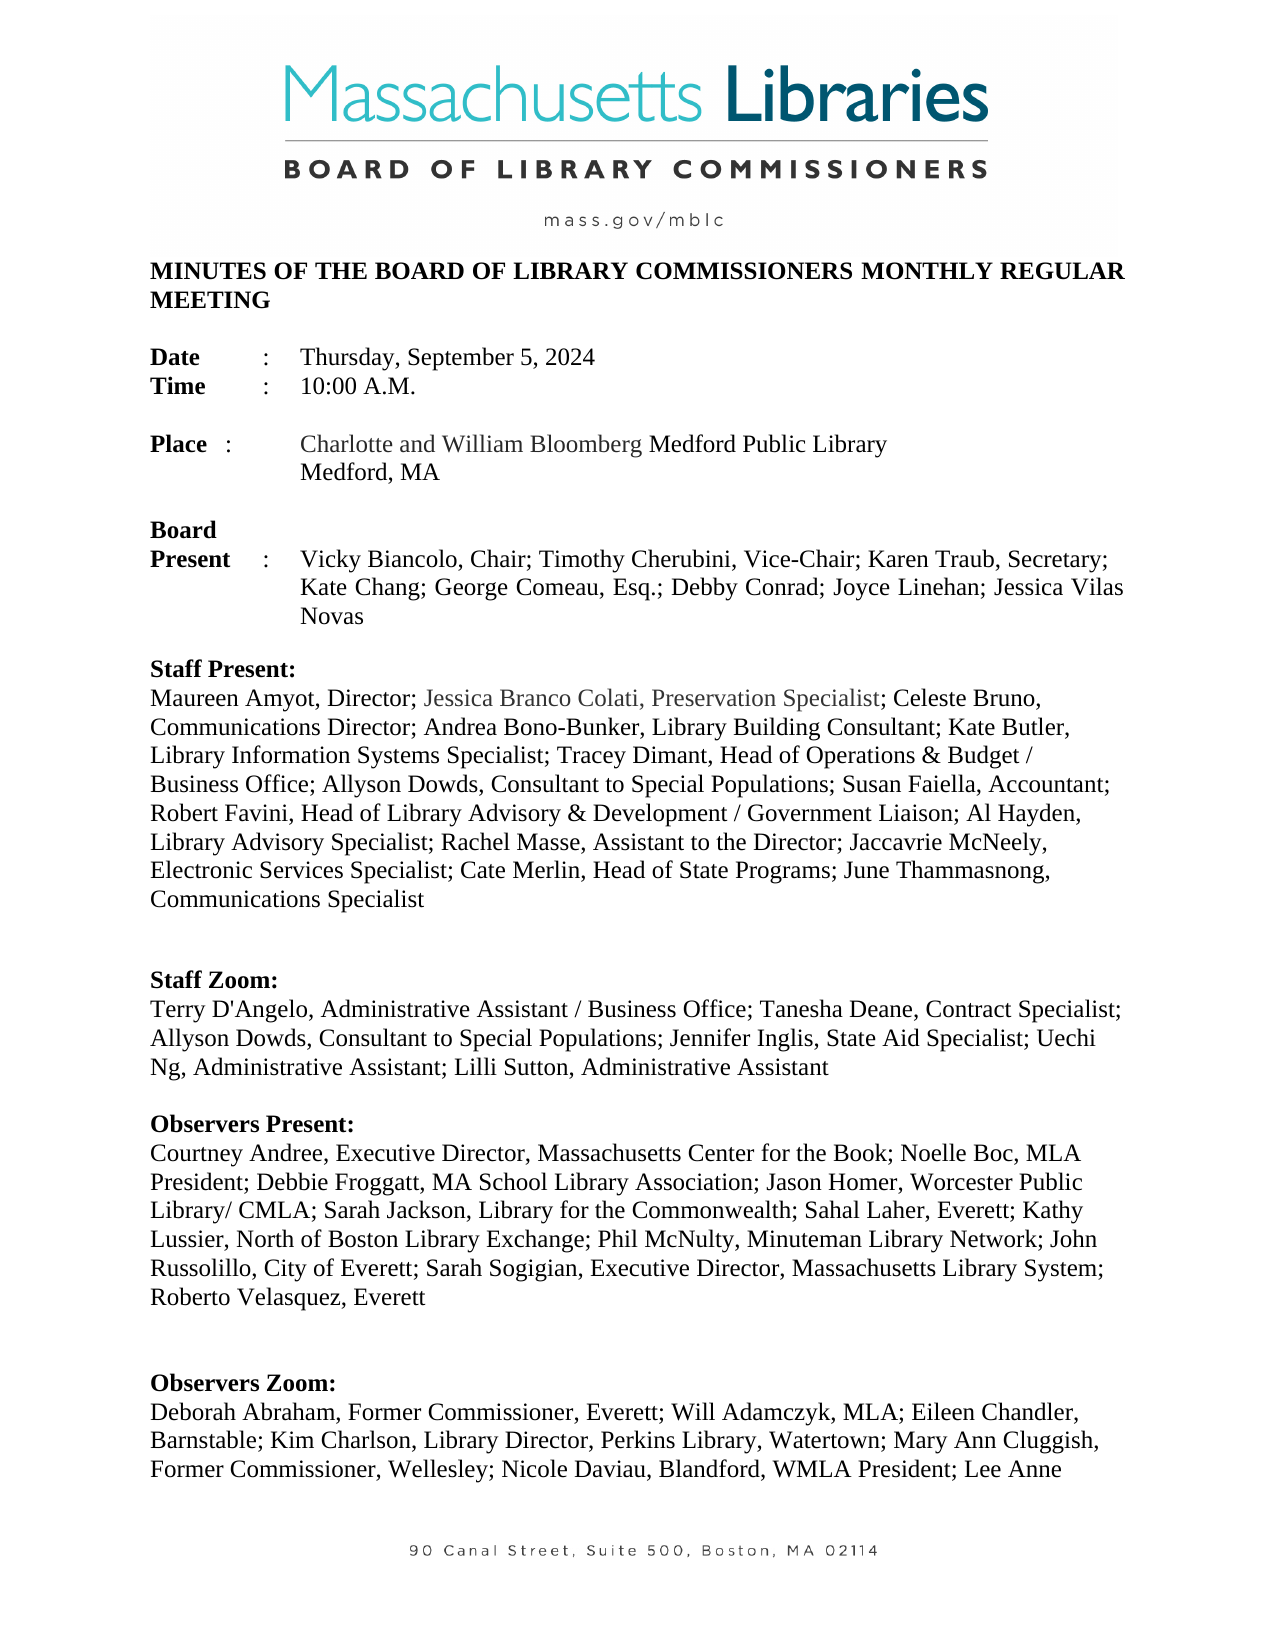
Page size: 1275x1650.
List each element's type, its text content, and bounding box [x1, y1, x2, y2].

text Present : Vicky Biancolo, Chair; Timothy Cherubini, Vice-Chair; Karen Traub, Secretary; [150, 544, 1125, 572]
text MINUTES OF THE BOARD OF LIBRARY COMMISSIONERS monthly regular meeting [150, 150, 1125, 314]
picture [150, 15, 1118, 150]
text Kate Chang; George Comeau, Esq.; Debby Conrad; Joyce Linehan; Jessica Vilas Novas [187, 572, 1125, 630]
text Staff Zoom: [150, 966, 1125, 994]
text Courtney Andree, Executive Director, Massachusetts Center for the Book; Noelle Boc, MLA President; Debbie Froggatt, MA School Library Association; Jason Homer, Worcester Public Library/ CMLA; Sarah Jackson, Library for the Commonwealth; Sahal Laher, Everett; Kathy Lussier, North of Boston Library Exchange; Phil McNulty, Minuteman Library Network; John Russolillo, City of Everett; Sarah Sogigian, Executive Director, Massachusetts Library System; Roberto Velasquez, Everett [150, 1138, 1125, 1311]
text Observers Present: [150, 1109, 1125, 1138]
text Medford, MA [150, 457, 1125, 486]
text Maureen Amyot, Director; Jessica Branco Colati, Preservation Specialist; Celeste Bruno, Communications Director; Andrea Bono-Bunker, Library Building Consultant; Kate Butler, Library Information Systems Specialist; Tracey Dimant, Head of Operations & Budget / Business Office; Allyson Dowds, Consultant to Special Populations; Susan Faiella, Accountant; Robert Favini, Head of Library Advisory & Development / Government Liaison; Al Hayden, Library Advisory Specialist; Rachel Masse, Assistant to the Director; Jaccavrie McNeely, Electronic Services Specialist; Cate Merlin, Head of State Programs; June Thammasnong, Communications Specialist [150, 683, 1125, 913]
text Time : 10:00 A.M. [150, 371, 1125, 400]
text Observers Zoom: [150, 1368, 1125, 1397]
text Terry D'Angelo, Administrative Assistant / Business Office; Tanesha Deane, Contract Specialist; Allyson Dowds, Consultant to Special Populations; Jennifer Inglis, State Aid Specialist; Uechi Ng, Administrative Assistant; Lilli Sutton, Administrative Assistant [150, 994, 1125, 1081]
text Board [150, 515, 1125, 544]
text Place : Charlotte and William Bloomberg Medford Public Library [150, 429, 1125, 457]
text Date : Thursday, September 5, 2024 [150, 342, 1125, 371]
text Staff Present: [150, 654, 1125, 683]
picture [151, 1498, 1125, 1629]
